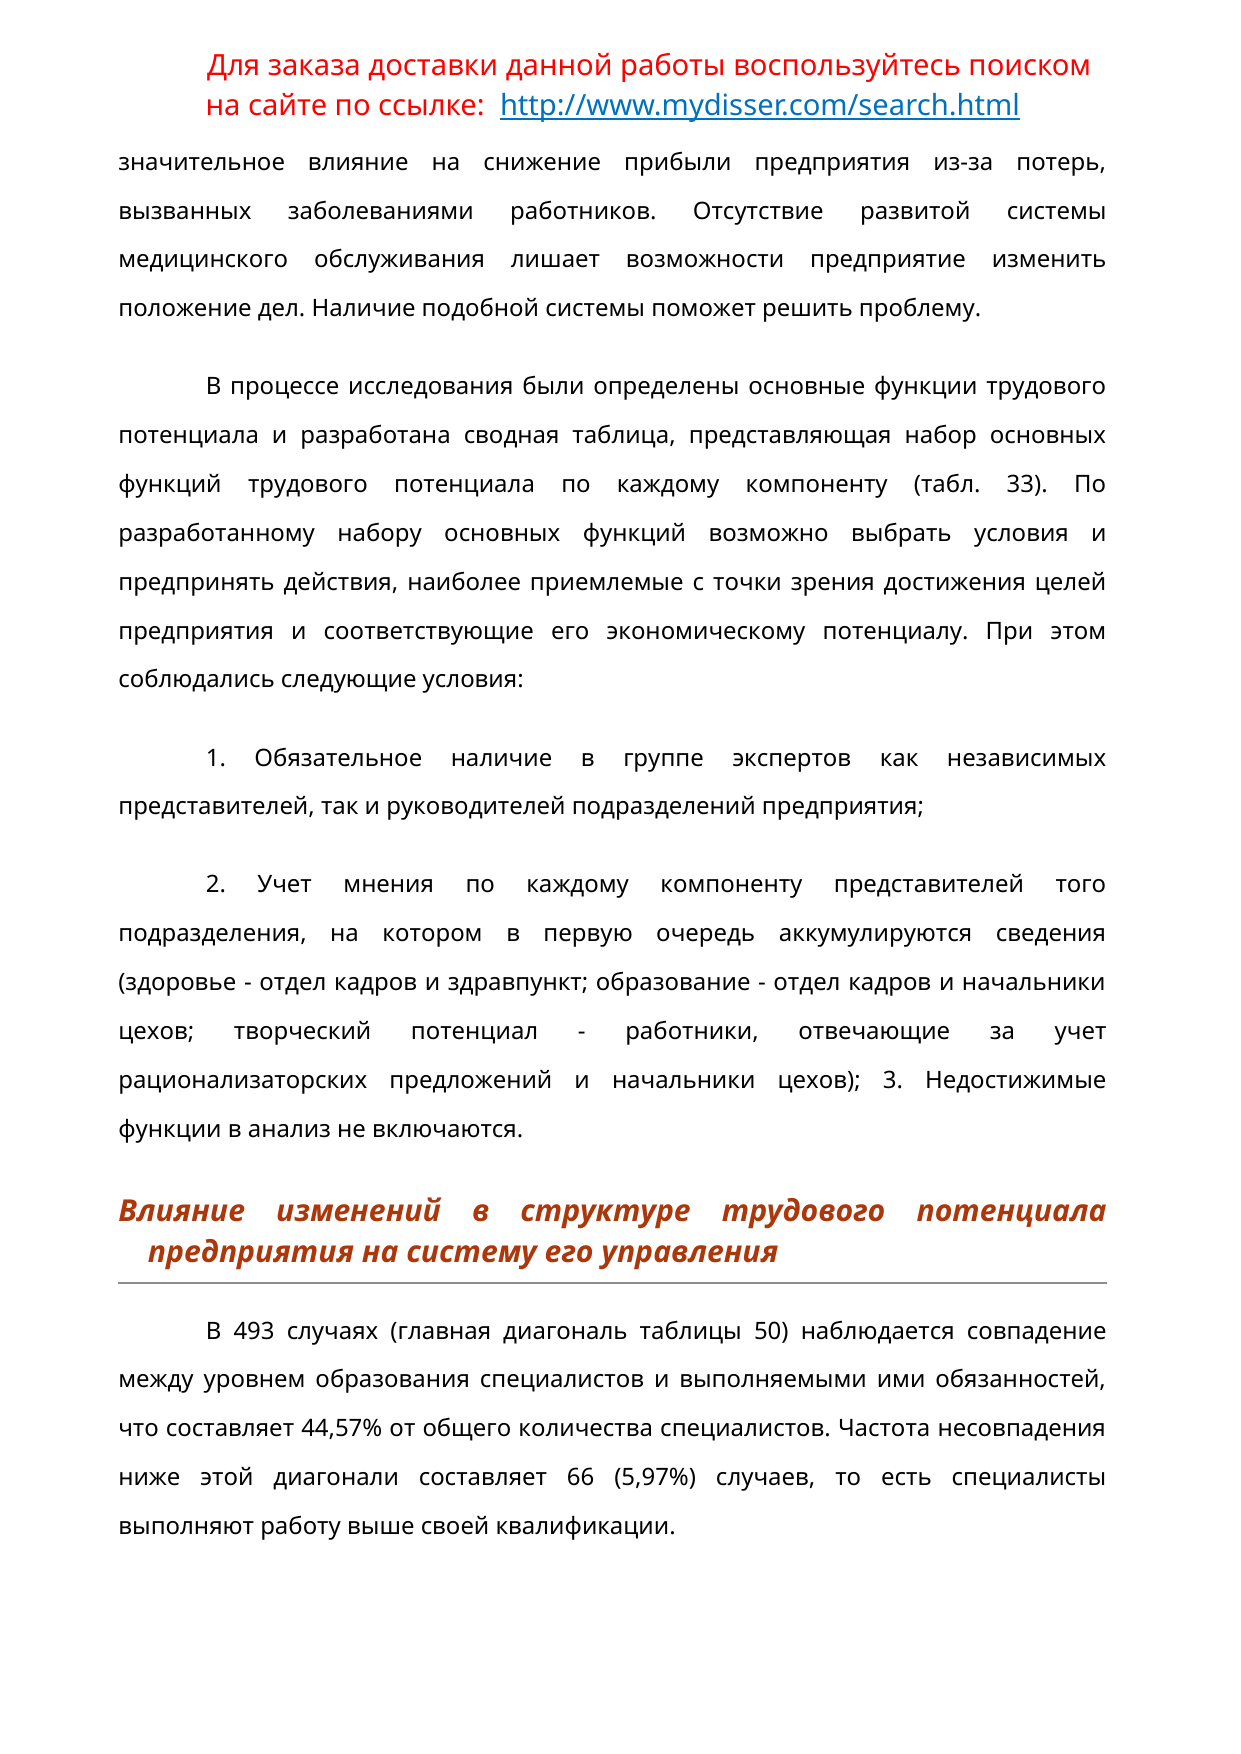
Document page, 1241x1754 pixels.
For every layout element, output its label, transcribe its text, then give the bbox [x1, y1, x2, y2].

text В 493 случаях (главная диагональ таблицы 50) наблюдается совпадение между уровнем образования специалистов и выполняемыми ими обязанностей, что составляет 44,57% от общего количества специалистов. Частота несовпадения ниже этой диагонали составляет 66 (5,97%) случаев, то есть специалисты выполняют работу выше своей квалификации. [118, 1313, 1107, 1541]
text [118, 144, 1107, 324]
text 1. Обязательное наличие в группе экспертов как независимых представителей, так и руководителей подразделений предприятия; [118, 740, 1107, 822]
text 2. Учет мнения по каждому компоненту представителей того подразделения, на котором в первую очередь аккумулируются сведения (здоровье - отдел кадров и здравпункт; образование - отдел кадров и начальники цехов; творческий потенциал - работники, отвечающие за учет рационализаторских предложений и начальники цехов); 3. Недостижимые функции в анализ не включаются. [118, 867, 1107, 1144]
text В процессе исследования были определены основные функции трудового потенциала и разработана сводная таблица, представляющая набор основных функций трудового потенциала по каждому компоненту (табл. 33). По разработанному набору основных функций возможно выбрать условия и предпринять действия, наиболее приемлемые с точки зрения достижения целей предприятия и соответствующие его экономическому потенциалу. При этом соблюдались следующие условия: [118, 369, 1107, 695]
subtitle Влияние изменений в структуре трудового потенциала предприятия на систему его управления [118, 1189, 1107, 1282]
